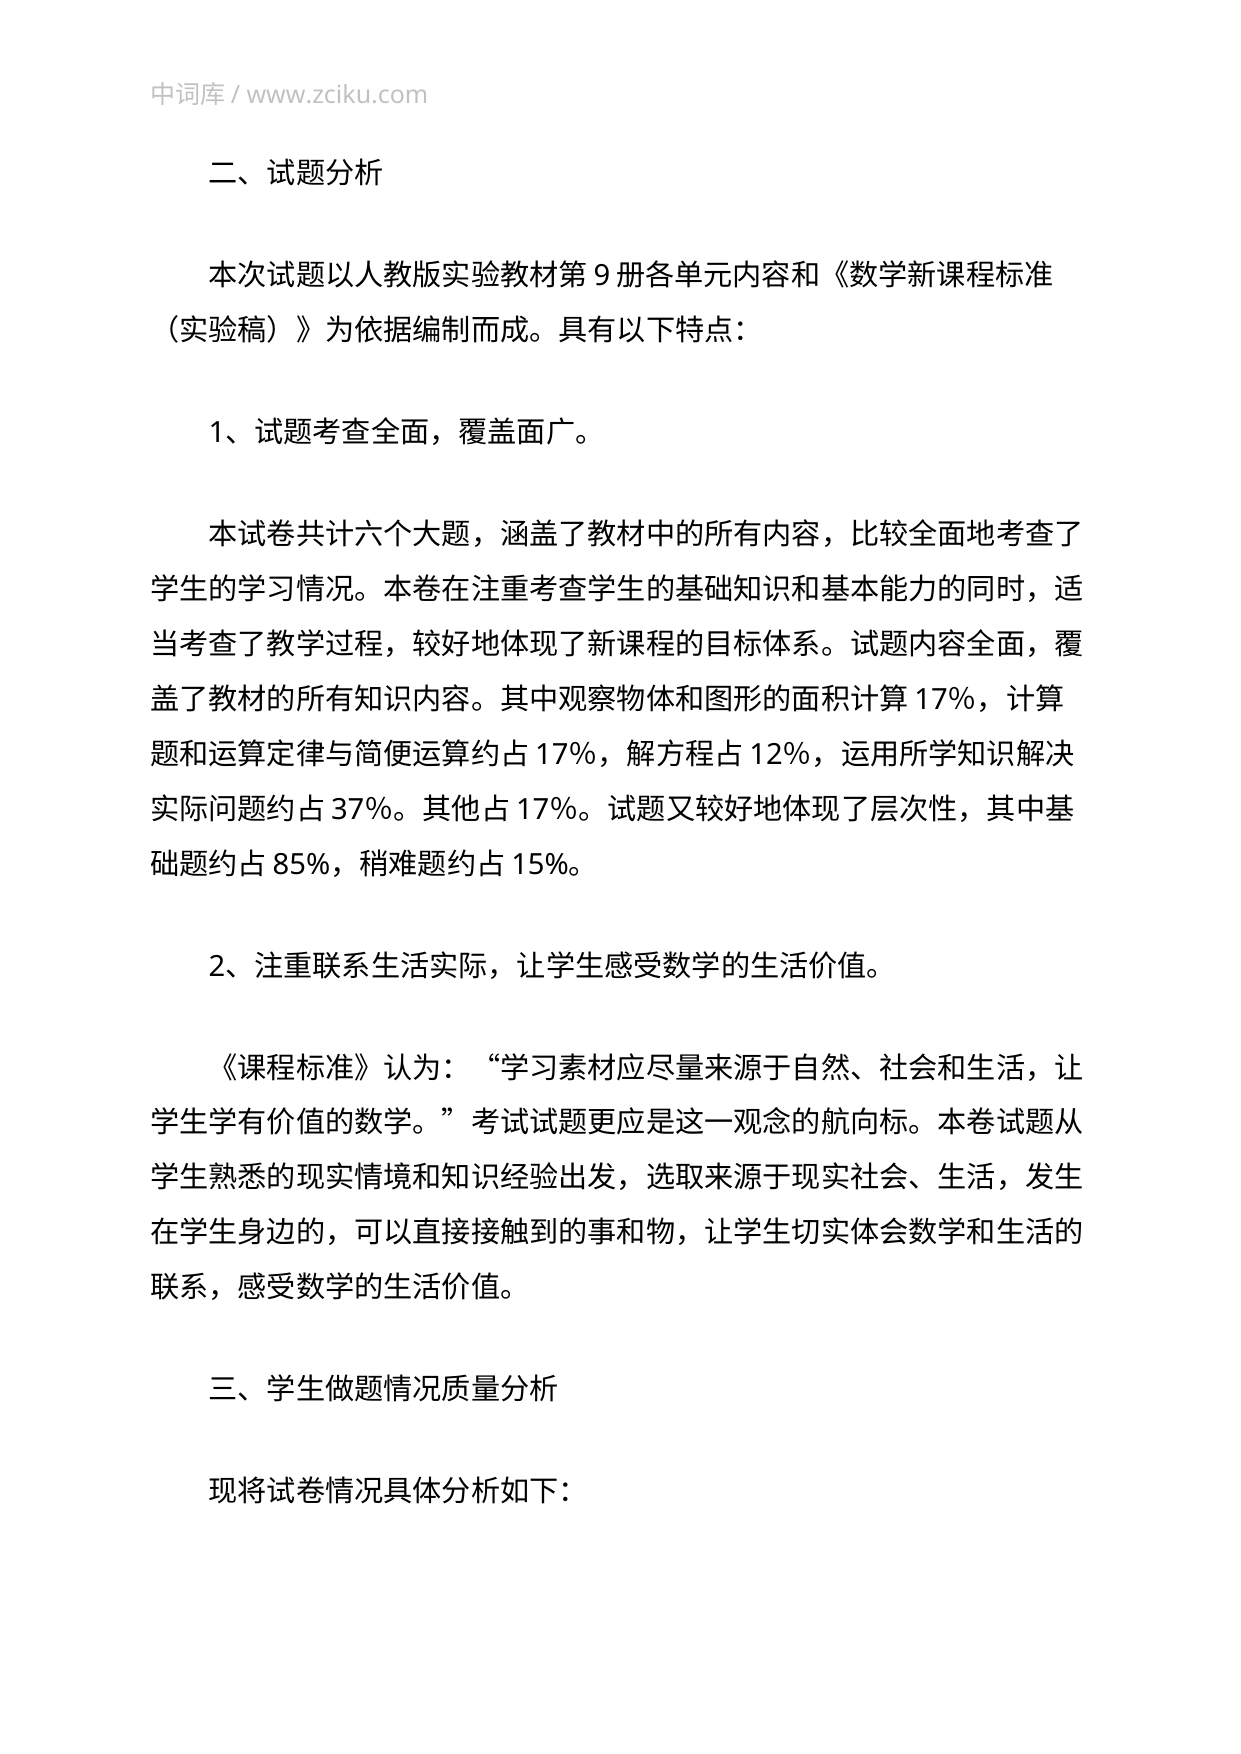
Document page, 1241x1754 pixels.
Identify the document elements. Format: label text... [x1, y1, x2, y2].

text 三、学生做题情况质量分析 [150, 1366, 1090, 1408]
text 二、试题分析 [150, 150, 1090, 192]
text 现将试卷情况具体分析如下： [150, 1467, 1090, 1509]
text 本试卷共计六个大题，涵盖了教材中的所有内容，比较全面地考查了学生的学习情况。本卷在注重考查学生的基础知识和基本能力的同时，适当考查了教学过程，较好地体现了新课程的目标体系。试题内容全面，覆盖了教材的所有知识内容。其中观察物体和图形的面积计算17％，计算题和运算定律与简便运算约占17％，解方程占12％，运用所学知识解决实际问题约占37％。其他占17％。试题又较好地体现了层次性，其中基础题约占85%，稍难题约占15%。 [150, 511, 1090, 883]
text 《课程标准》认为：“学习素材应尽量来源于自然、社会和生活，让学生学有价值的数学。”考试试题更应是这一观念的航向标。本卷试题从学生熟悉的现实情境和知识经验出发，选取来源于现实社会、生活，发生在学生身边的，可以直接接触到的事和物，让学生切实体会数学和生活的联系，感受数学的生活价值。 [150, 1044, 1090, 1306]
text 1、试题考查全面，覆盖面广。 [150, 408, 1090, 451]
text 本次试题以人教版实验教材第9册各单元内容和《数学新课程标准（实验稿）》为依据编制而成。具有以下特点： [150, 252, 1090, 349]
text 2、注重联系生活实际，让学生感受数学的生活价值。 [150, 942, 1090, 984]
